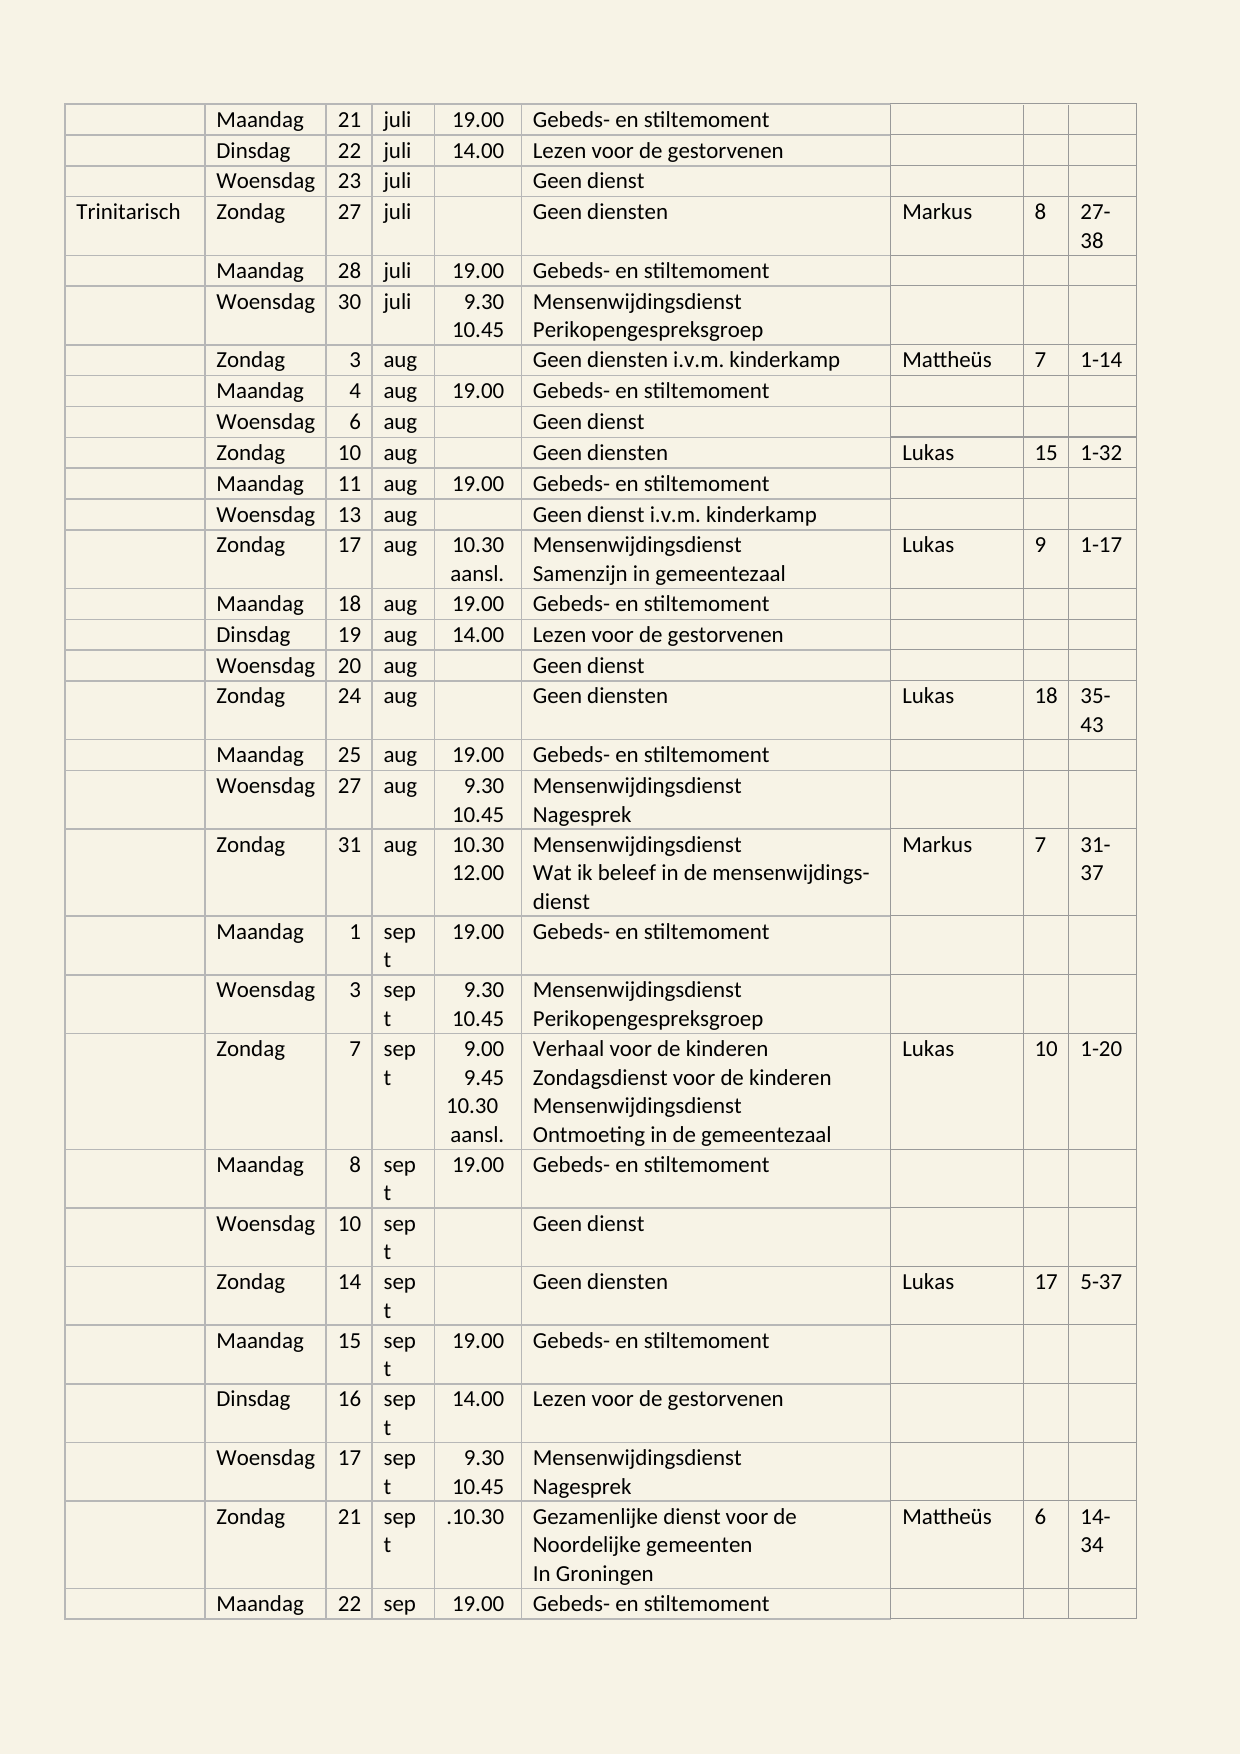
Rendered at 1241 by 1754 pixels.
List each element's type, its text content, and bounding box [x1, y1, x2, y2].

table_cell [1069, 256, 1136, 285]
table_cell [1069, 916, 1136, 974]
table_cell [66, 917, 204, 974]
table_cell Gebeds- en stiltemoment [522, 589, 890, 618]
table_cell [66, 256, 204, 285]
table_cell aug [373, 651, 434, 680]
table_cell 17 [1024, 1267, 1068, 1324]
table_cell [1024, 916, 1068, 974]
table_cell Lukas [891, 681, 1023, 739]
table_cell [66, 376, 204, 406]
table_cell 9.30 10.45 [435, 976, 521, 1033]
table_cell juli [373, 287, 434, 344]
table_cell [1024, 589, 1068, 618]
table_cell aug [373, 740, 434, 769]
table_cell Lukas [891, 530, 1023, 588]
table_cell 21 [327, 1502, 371, 1587]
table_cell [1024, 650, 1068, 680]
table_cell sept [373, 1209, 434, 1266]
table_cell [891, 975, 1023, 1033]
table_cell [66, 346, 204, 375]
table_cell [891, 740, 1023, 769]
table_cell Gebeds- en stiltemoment [522, 1150, 890, 1207]
table_cell Geen dienst [522, 651, 890, 680]
table_cell Mensenwijdingsdienst Perikopengespreksgroep [522, 287, 890, 344]
table_cell Maandag [206, 376, 325, 406]
table_cell 27 [327, 771, 371, 828]
table_cell [435, 438, 521, 467]
table_cell 22 [327, 1589, 371, 1618]
table_cell aug [373, 682, 434, 739]
table_cell 28 [327, 256, 371, 285]
table_cell Markus [891, 829, 1023, 915]
table_cell Gebeds- en stiltemoment [522, 469, 890, 498]
table_cell [1069, 771, 1136, 828]
table_cell [66, 469, 204, 498]
table_cell [1024, 256, 1068, 285]
table_cell [66, 531, 204, 588]
table_cell 16 [327, 1385, 371, 1442]
table_cell aug [373, 346, 434, 375]
table_cell 10.30 aansl. [435, 531, 521, 588]
table_cell 31 [327, 830, 371, 915]
table_cell Lukas [891, 1034, 1023, 1148]
table_cell sept [373, 1267, 434, 1324]
table_cell [1069, 407, 1136, 436]
table_cell Woensdag [206, 500, 325, 529]
table_cell Geen dienst i.v.m. kinderkamp [522, 500, 890, 529]
table_cell [891, 1443, 1023, 1500]
table_cell [1069, 135, 1136, 165]
table_cell [66, 976, 204, 1033]
table_cell Maandag [206, 1589, 325, 1618]
table_cell 15 [1024, 438, 1068, 467]
table_cell Mensenwijdingsdienst Perikopengespreksgroep [522, 976, 890, 1033]
table_cell Maandag [206, 917, 325, 974]
table_cell Woensdag [206, 407, 325, 436]
table_cell 10 [327, 438, 371, 467]
table_cell [435, 682, 521, 739]
table_cell aug [373, 620, 434, 649]
table_cell 13 [327, 500, 371, 529]
table_cell 1-17 [1069, 530, 1136, 588]
table_cell [66, 1267, 204, 1324]
table_cell 35-43 [1069, 681, 1136, 739]
table_cell [1069, 1325, 1136, 1383]
table_cell Dinsdag [206, 1385, 325, 1442]
table_cell 19.00 [435, 1150, 521, 1207]
table_cell [66, 500, 204, 529]
table_cell [66, 1209, 204, 1266]
table_cell [66, 438, 204, 467]
table_cell [66, 830, 204, 915]
table_cell [66, 682, 204, 739]
table_cell 7 [1024, 345, 1068, 375]
table_cell [66, 1589, 204, 1618]
table_cell [1069, 1443, 1136, 1500]
table_cell Woensdag [206, 1209, 325, 1266]
table_cell Zondag [206, 438, 325, 467]
table_cell [1024, 407, 1068, 436]
table_cell 27-38 [1069, 197, 1136, 254]
table_cell [1069, 468, 1136, 498]
table_cell Maandag [206, 1326, 325, 1383]
table_cell Markus [891, 197, 1023, 254]
table_cell 20 [327, 651, 371, 680]
table_cell [1069, 589, 1136, 618]
table_cell 19.00 [435, 917, 521, 974]
table_cell aug [373, 830, 434, 915]
table_cell [891, 620, 1023, 649]
table_cell [1024, 1443, 1068, 1500]
table_cell Woensdag [206, 1443, 325, 1500]
table_cell 25 [327, 740, 371, 769]
table_cell [66, 105, 204, 134]
table_cell sept [373, 1385, 434, 1442]
table_cell [891, 468, 1023, 498]
table_cell Gebeds- en stiltemoment [522, 105, 890, 134]
table_cell Geen dienst [522, 167, 890, 196]
table_cell [1069, 740, 1136, 769]
table_cell [1069, 166, 1136, 196]
table_cell Maandag [206, 1150, 325, 1207]
table_cell Mensenwijdingsdienst Samenzijn in gemeentezaal [522, 531, 890, 588]
table_cell Verhaal voor de kinderen Zondagsdienst voor de kinderen Mensenwijdingsdienst Ontmoeting in de gemeentezaal [522, 1034, 890, 1148]
table_cell Maandag [206, 469, 325, 498]
table_cell [1069, 499, 1136, 529]
table_cell sept [373, 917, 434, 974]
table_cell 9.30 10.45 [435, 287, 521, 344]
table_cell 14 [327, 1267, 371, 1324]
table_cell sept [373, 1326, 434, 1383]
table_cell Zondag [206, 531, 325, 588]
table_cell Gebeds- en stiltemoment [522, 1326, 890, 1383]
table_cell 30 [327, 287, 371, 344]
table_cell [66, 1034, 204, 1148]
table_cell [1024, 499, 1068, 529]
table_cell [891, 589, 1023, 618]
table_cell 10.30 12.00 [435, 830, 521, 915]
table_cell sept [373, 1150, 434, 1207]
table_cell juli [373, 167, 434, 196]
table_cell 27 [327, 197, 371, 254]
table_cell 19 [327, 620, 371, 649]
table_cell [66, 136, 204, 165]
table_cell 10 [327, 1209, 371, 1266]
table_cell 14.00 [435, 136, 521, 165]
table_cell [66, 1385, 204, 1442]
table_cell [1024, 376, 1068, 406]
table_cell Geen diensten [522, 682, 890, 739]
table_cell [891, 166, 1023, 196]
table_cell Lezen voor de gestorvenen [522, 620, 890, 649]
table_cell Mensenwijdingsdienst Wat ik beleef in de mensenwijdings- dienst [522, 830, 890, 915]
table_cell 6 [327, 407, 371, 436]
table_cell 19.00 [435, 105, 521, 134]
table_cell [1069, 104, 1136, 134]
table_cell [1024, 771, 1068, 828]
table_cell [435, 1209, 521, 1266]
table_cell 8 [327, 1150, 371, 1207]
table_cell 19.00 [435, 376, 521, 406]
table_cell Lukas [891, 438, 1023, 467]
table_cell aug [373, 469, 434, 498]
table_cell Gebeds- en stiltemoment [522, 256, 890, 285]
table_cell [435, 167, 521, 196]
table_cell [891, 286, 1023, 344]
table_cell 18 [1024, 681, 1068, 739]
table_cell [66, 1502, 204, 1587]
table_cell Mattheüs [891, 1501, 1023, 1587]
table_cell [891, 256, 1023, 285]
table_cell Trinitarisch [66, 197, 204, 254]
table_cell [435, 197, 521, 254]
table_cell sept [373, 1502, 434, 1587]
table_cell Maandag [206, 105, 325, 134]
table_cell aug [373, 376, 434, 406]
table_cell [1069, 1384, 1136, 1442]
table_cell [435, 500, 521, 529]
table_cell 7 [1024, 829, 1068, 915]
table_cell [66, 771, 204, 828]
table_cell 23 [327, 167, 371, 196]
table_cell 1-14 [1069, 345, 1136, 375]
table_cell [66, 1326, 204, 1383]
table_cell aug [373, 407, 434, 436]
table_cell 19.00 [435, 1589, 521, 1618]
table_cell Gebeds- en stiltemoment [522, 376, 890, 406]
table_cell 15 [327, 1326, 371, 1383]
table_cell Zondag [206, 1034, 325, 1148]
table_cell 6 [1024, 1501, 1068, 1587]
table_cell [1024, 1384, 1068, 1442]
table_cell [522, 1589, 890, 1618]
table_cell Geen diensten [522, 438, 890, 467]
table_cell Mensenwijdingsdienst Nagesprek [522, 771, 890, 828]
table_cell aug [373, 500, 434, 529]
table_cell [1024, 1589, 1068, 1618]
table_cell [1024, 166, 1068, 196]
table_cell Lukas [891, 1267, 1023, 1324]
table_cell 24 [327, 682, 371, 739]
table_cell [1069, 975, 1136, 1033]
table_cell [891, 407, 1023, 436]
table_cell 7 [327, 1034, 371, 1148]
table_cell [1024, 286, 1068, 344]
table_cell .10.30 [435, 1502, 521, 1587]
table_cell [891, 499, 1023, 529]
table_cell [891, 1384, 1023, 1442]
table_cell [891, 916, 1023, 974]
table_cell 3 [327, 346, 371, 375]
table_cell [1024, 1325, 1068, 1383]
table_cell 10 [1024, 1034, 1068, 1148]
table_cell [1024, 975, 1068, 1033]
table_cell [66, 407, 204, 436]
table_cell [66, 651, 204, 680]
table_cell sept [373, 976, 434, 1033]
table_cell Zondag [206, 346, 325, 375]
table_cell Gebeds- en stiltemoment [522, 917, 890, 974]
table_cell Gezamenlijke dienst voor de Noordelijke gemeenten In Groningen [522, 1502, 890, 1587]
table_cell sept [373, 1443, 434, 1500]
table_cell Zondag [206, 1267, 325, 1324]
table_cell Zondag [206, 1502, 325, 1587]
table_cell [1024, 620, 1068, 649]
table_cell [891, 1208, 1023, 1266]
table_cell [1069, 1150, 1136, 1207]
table_cell 1-32 [1069, 438, 1136, 467]
table_cell Dinsdag [206, 620, 325, 649]
table_cell Woensdag [206, 976, 325, 1033]
table_cell 14-34 [1069, 1501, 1136, 1587]
table_cell [66, 740, 204, 769]
table_cell sept [373, 1034, 434, 1148]
table_cell [891, 1325, 1023, 1383]
table_cell [1069, 286, 1136, 344]
table_cell [435, 407, 521, 436]
table_cell 14.00 [435, 1385, 521, 1442]
table_cell 19.00 [435, 469, 521, 498]
table_cell 1 [327, 917, 371, 974]
table_cell Woensdag [206, 651, 325, 680]
table_cell [891, 771, 1023, 828]
table_cell Dinsdag [206, 136, 325, 165]
table_cell Gebeds- en stiltemoment [522, 740, 890, 769]
table_cell juli [373, 105, 434, 134]
table_cell 17 [327, 1443, 371, 1500]
table_cell 1-20 [1069, 1034, 1136, 1148]
table_cell aug [373, 771, 434, 828]
table_cell [1069, 1208, 1136, 1266]
table_cell Geen dienst [522, 1209, 890, 1266]
table_cell [66, 287, 204, 344]
table_cell Geen diensten [522, 197, 890, 254]
table_cell [435, 651, 521, 680]
table_cell 11 [327, 469, 371, 498]
table_cell 17 [327, 531, 371, 588]
table_cell 9 [1024, 530, 1068, 588]
table_cell [1069, 376, 1136, 406]
table_cell Woensdag [206, 167, 325, 196]
table_cell [66, 167, 204, 196]
table_cell [1024, 135, 1068, 165]
table_cell Geen diensten [522, 1267, 890, 1324]
table_cell [891, 135, 1023, 165]
table_cell 21 [327, 105, 371, 134]
table_cell Geen dienst [522, 407, 890, 436]
table_cell Zondag [206, 682, 325, 739]
table_cell [1069, 1589, 1136, 1618]
table_cell [1024, 1150, 1068, 1207]
table_cell 14.00 [435, 620, 521, 649]
table_cell [891, 650, 1023, 680]
table_cell [435, 346, 521, 375]
table_cell Zondag [206, 197, 325, 254]
table_cell 19.00 [435, 1326, 521, 1383]
table_cell sept [373, 1589, 434, 1618]
table_cell Maandag [206, 740, 325, 769]
table_cell Mattheüs [891, 345, 1023, 375]
table_cell [1024, 468, 1068, 498]
table_cell 22 [327, 136, 371, 165]
table_cell [891, 104, 1023, 134]
table_cell Lezen voor de gestorvenen [522, 1385, 890, 1442]
table_cell Woensdag [206, 771, 325, 828]
table_cell [1023, 104, 1069, 134]
table_cell 3 [327, 976, 371, 1033]
table_cell [1069, 620, 1136, 649]
table_cell Woensdag [206, 287, 325, 344]
table_cell [66, 1443, 204, 1500]
table_cell [66, 620, 204, 649]
table_cell 8 [1024, 197, 1068, 254]
table_cell Lezen voor de gestorvenen [522, 136, 890, 165]
table_cell 9.00 9.45 10.30 aansl. [435, 1034, 521, 1148]
table_cell Maandag [206, 589, 325, 618]
table_cell juli [373, 197, 434, 254]
table_cell [891, 1589, 1023, 1618]
table_cell [1069, 650, 1136, 680]
table_cell [435, 1267, 521, 1324]
table_cell [66, 1150, 204, 1207]
table_cell 19.00 [435, 256, 521, 285]
table_cell 18 [327, 589, 371, 618]
table_cell 4 [327, 376, 371, 406]
table_cell 31-37 [1069, 829, 1136, 915]
table_cell [1024, 740, 1068, 769]
table_cell aug [373, 438, 434, 467]
table_cell 9.30 10.45 [435, 1443, 521, 1500]
table_cell aug [373, 531, 434, 588]
table_cell [891, 376, 1023, 406]
table_cell [891, 1150, 1023, 1207]
table_cell [1024, 1208, 1068, 1266]
table_cell Maandag [206, 256, 325, 285]
table_cell aug [373, 589, 434, 618]
table_cell [66, 589, 204, 618]
table_cell Geen diensten i.v.m. kinderkamp [522, 346, 890, 375]
table_cell Zondag [206, 830, 325, 915]
table_cell 19.00 [435, 740, 521, 769]
table_cell Mensenwijdingsdienst Nagesprek [522, 1443, 890, 1500]
table_cell juli [373, 256, 434, 285]
table_cell juli [373, 136, 434, 165]
table_cell 19.00 [435, 589, 521, 618]
table_cell 5-37 [1069, 1267, 1136, 1324]
table_cell 9.30 10.45 [435, 771, 521, 828]
